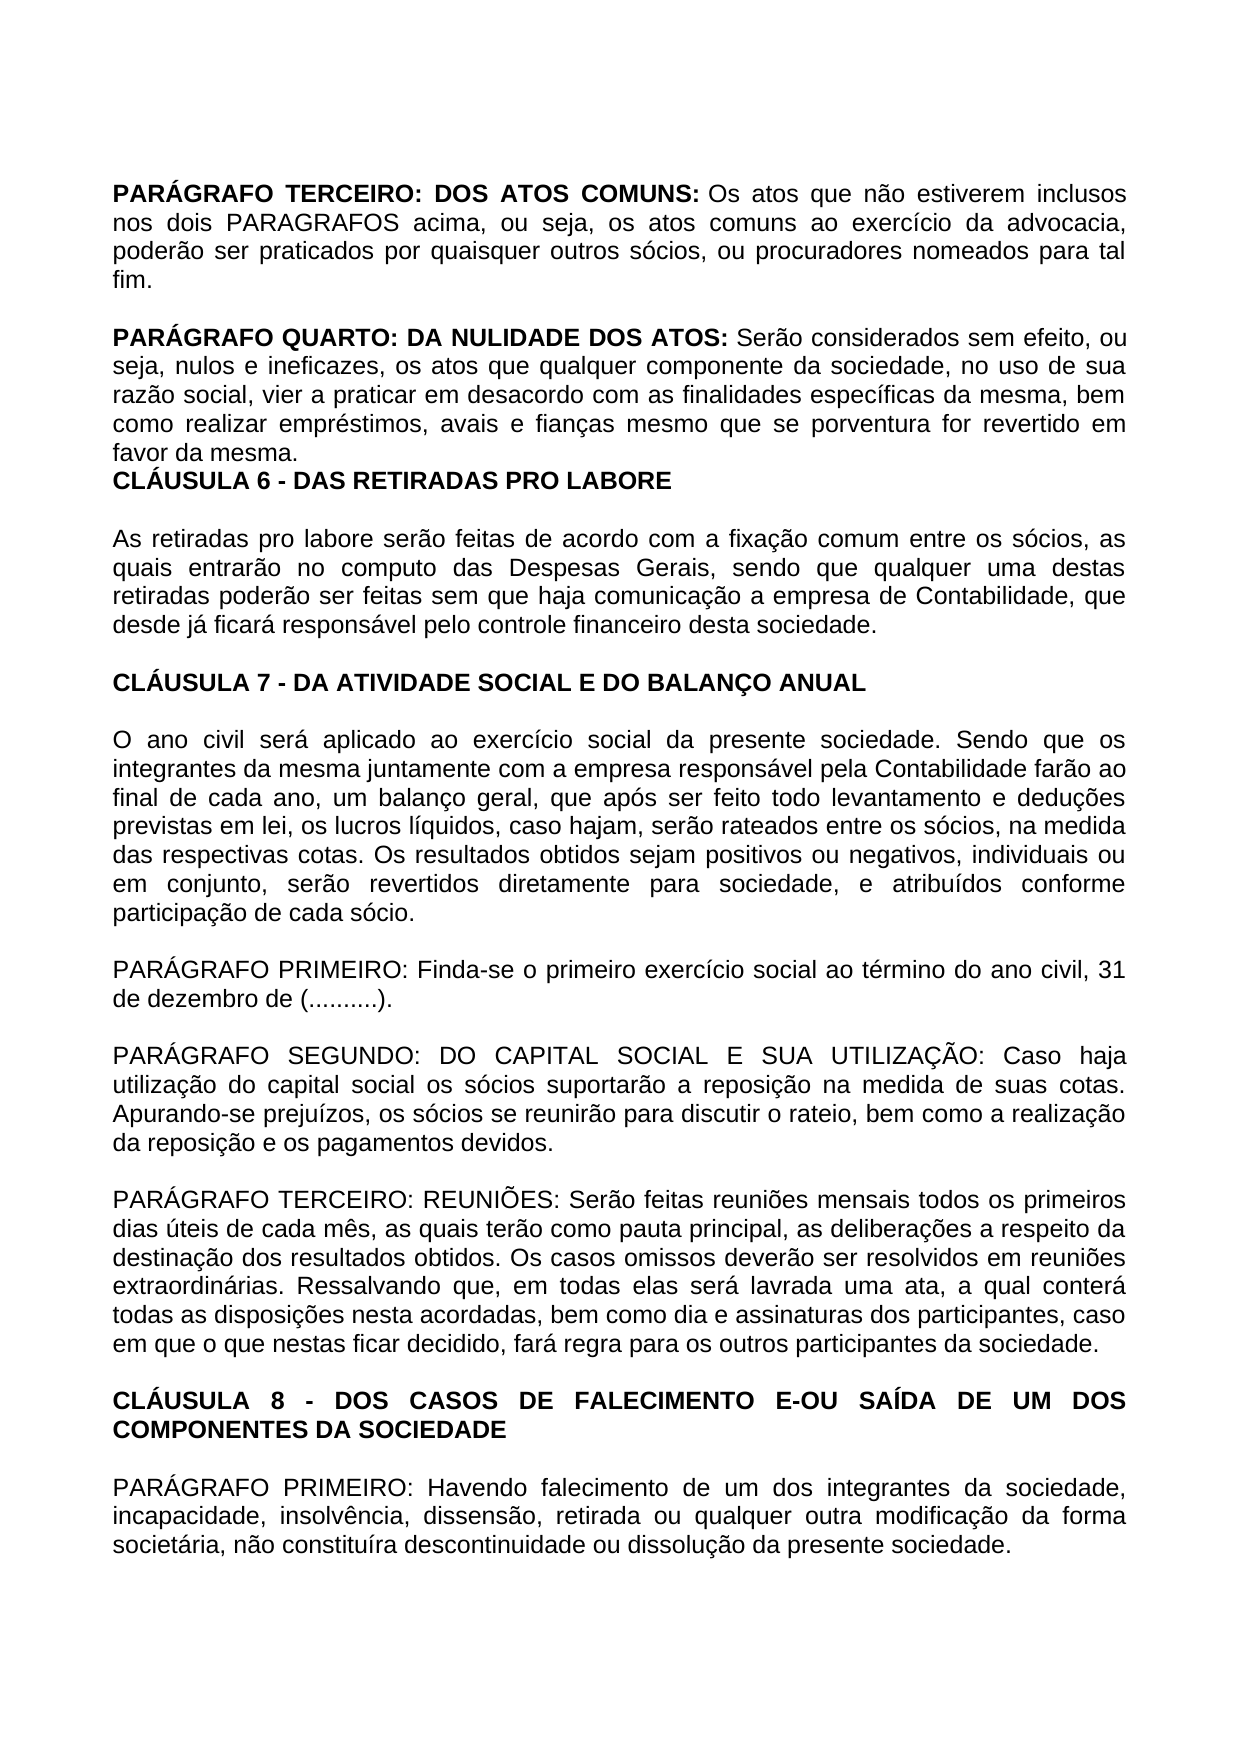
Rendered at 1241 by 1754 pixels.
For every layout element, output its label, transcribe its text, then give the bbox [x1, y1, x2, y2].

text O ano civil será aplicado ao exercício social da presente sociedade. Sendo que os integrantes da mesma juntamente com a empresa responsável pela Contabilidade farão ao final de cada ano, um balanço geral, que após ser feito todo levantamento e deduções previstas em lei, os lucros líquidos, caso hajam, serão rateados entre os sócios, na medida das respectivas cotas. Os resultados obtidos sejam positivos ou negativos, individuais ou em conjunto, serão revertidos diretamente para sociedade, e atribuídos conforme participação de cada sócio. [112, 725, 1128, 926]
text PARÁGRAFO PRIMEIRO: Havendo falecimento de um dos integrantes da sociedade, incapacidade, insolvência, dissensão, retirada ou qualquer outra modificação da forma societária, não constituíra descontinuidade ou dissolução da presente sociedade. [112, 1472, 1128, 1559]
text PARÁGRAFO QUARTO: DA NULIDADE DOS ATOS: Serão considerados sem efeito, ou seja, nulos e ineficazes, os atos que qualquer componente da sociedade, no uso de sua razão social, vier a praticar em desacordo com as finalidades específicas da mesma, bem como realizar empréstimos, avais e fianças mesmo que se porventura for revertido em favor da mesma. [112, 322, 1128, 466]
text PARÁGRAFO TERCEIRO: REUNIÕES: Serão feitas reuniões mensais todos os primeiros dias úteis de cada mês, as quais terão como pauta principal, as deliberações a respeito da destinação dos resultados obtidos. Os casos omissos deverão ser resolvidos em reuniões extraordinárias. Ressalvando que, em todas elas será lavrada uma ata, a qual conterá todas as disposições nesta acordadas, bem como dia e assinaturas dos participantes, caso em que o que nestas ficar decidido, fará regra para os outros participantes da sociedade. [112, 1185, 1128, 1357]
text PARÁGRAFO SEGUNDO: DO CAPITAL SOCIAL E SUA UTILIZAÇÃO: Caso haja utilização do capital social os sócios suportarão a reposição na medida de suas cotas. Apurando-se prejuízos, os sócios se reunirão para discutir o rateio, bem como a realização da reposição e os pagamentos devidos. [112, 1041, 1128, 1156]
text PARÁGRAFO PRIMEIRO: Finda-se o primeiro exercício social ao término do ano civil, 31 de dezembro de (..........). [112, 955, 1128, 1012]
text CLÁUSULA 8 - DOS CASOS DE FALECIMENTO E-OU SAÍDA DE UM DOS COMPONENTES DA SOCIEDADE [112, 1386, 1128, 1444]
text CLÁUSULA 7 - DA ATIVIDADE SOCIAL E DO BALANÇO ANUAL [112, 667, 1128, 696]
text PARÁGRAFO TERCEIRO: DOS ATOS COMUNS: Os atos que não estiverem inclusos nos dois PARAGRAFOS acima, ou seja, os atos comuns ao exercício da advocacia, poderão ser praticados por quaisquer outros sócios, ou procuradores nomeados para tal fim. [112, 179, 1128, 294]
text CLÁUSULA 6 - DAS RETIRADAS PRO LABORE [112, 466, 1128, 495]
text As retiradas pro labore serão feitas de acordo com a fixação comum entre os sócios, as quais entrarão no computo das Despesas Gerais, sendo que qualquer uma destas retiradas poderão ser feitas sem que haja comunicação a empresa de Contabilidade, que desde já ficará responsável pelo controle financeiro desta sociedade. [112, 524, 1128, 639]
